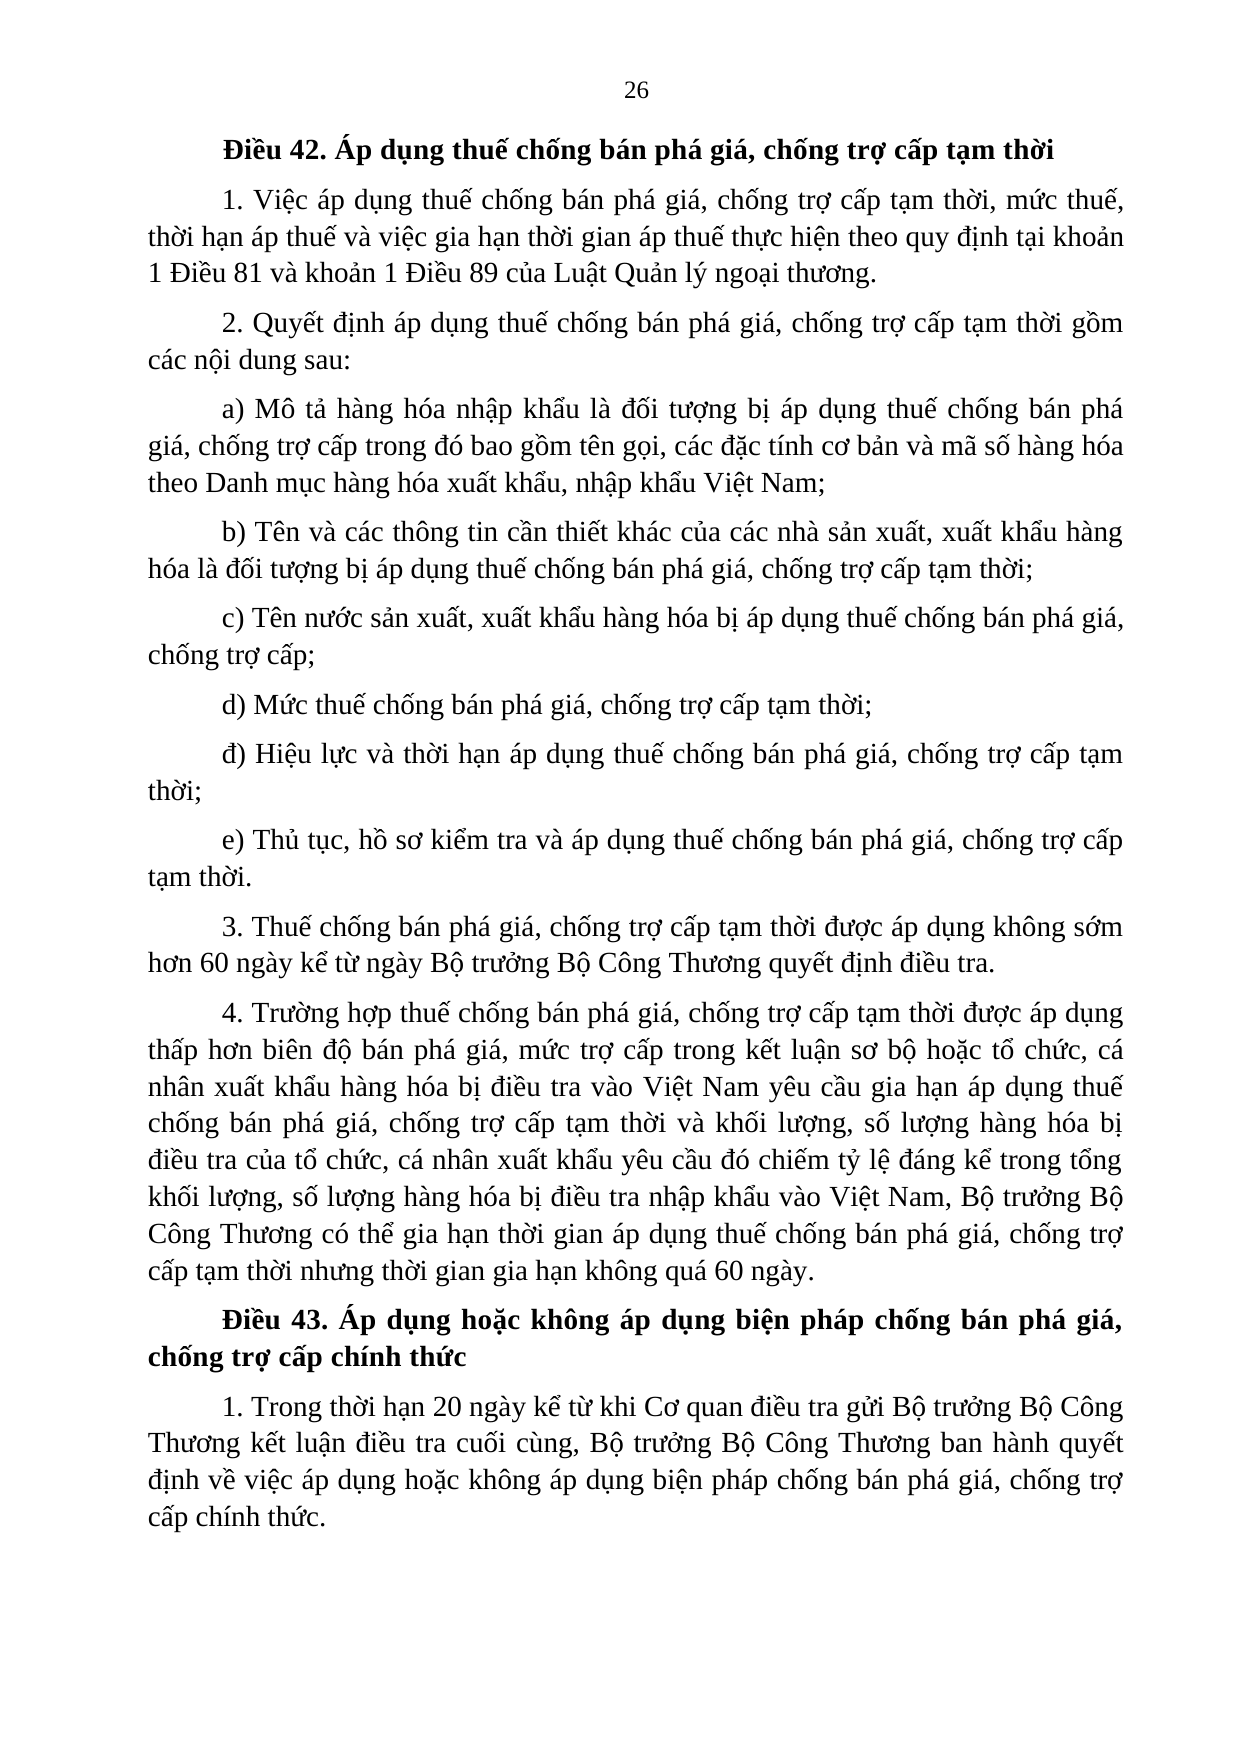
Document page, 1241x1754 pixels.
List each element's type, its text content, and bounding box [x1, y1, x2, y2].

text c) Tên nước sản xuất, xuất khẩu hàng hóa bị áp dụng thuế chống bán phá giá, chống trợ cấp; [148, 601, 1125, 671]
text đ) Hiệu lực và thời hạn áp dụng thuế chống bán phá giá, chống trợ cấp tạm thời; [148, 736, 1125, 807]
subtitle Điều 43. Áp dụng hoặc không áp dụng biện pháp chống bán phá giá, chống trợ cấp chính thức [148, 1302, 1125, 1373]
text 3. Thuế chống bán phá giá, chống trợ cấp tạm thời được áp dụng không sớm hơn 60 ngày kể từ ngày Bộ trưởng Bộ Công Thương quyết định điều tra. [148, 909, 1125, 979]
subtitle Điều 42. Áp dụng thuế chống bán phá giá, chống trợ cấp tạm thời [223, 132, 1125, 166]
text 1. Việc áp dụng thuế chống bán phá giá, chống trợ cấp tạm thời, mức thuế, thời hạn áp thuế và việc gia hạn thời gian áp thuế thực hiện theo quy định tại khoản 1 Điều 81 và khoản 1 Điều 89 của Luật Quản lý ngoại thương. [148, 182, 1125, 289]
text e) Thủ tục, hồ sơ kiểm tra và áp dụng thuế chống bán phá giá, chống trợ cấp tạm thời. [148, 822, 1125, 893]
text d) Mức thuế chống bán phá giá, chống trợ cấp tạm thời; [148, 687, 1125, 720]
text 1. Trong thời hạn 20 ngày kể từ khi Cơ quan điều tra gửi Bộ trưởng Bộ Công Thương kết luận điều tra cuối cùng, Bộ trưởng Bộ Công Thương ban hành quyết định về việc áp dụng hoặc không áp dụng biện pháp chống bán phá giá, chống trợ cấp chính thức. [148, 1389, 1125, 1533]
text 4. Trường hợp thuế chống bán phá giá, chống trợ cấp tạm thời được áp dụng thấp hơn biên độ bán phá giá, mức trợ cấp trong kết luận sơ bộ hoặc tổ chức, cá nhân xuất khẩu hàng hóa bị điều tra vào Việt Nam yêu cầu gia hạn áp dụng thuế chống bán phá giá, chống trợ cấp tạm thời và khối lượng, số lượng hàng hóa bị điều tra của tổ chức, cá nhân xuất khẩu yêu cầu đó chiếm tỷ lệ đáng kể trong tổng khối lượng, số lượng hàng hóa bị điều tra nhập khẩu vào Việt Nam, Bộ trưởng Bộ Công Thương có thể gia hạn thời gian áp dụng thuế chống bán phá giá, chống trợ cấp tạm thời nhưng thời gian gia hạn không quá 60 ngày. [148, 995, 1125, 1287]
text 2. Quyết định áp dụng thuế chống bán phá giá, chống trợ cấp tạm thời gồm các nội dung sau: [148, 305, 1125, 375]
text b) Tên và các thông tin cần thiết khác của các nhà sản xuất, xuất khẩu hàng hóa là đối tượng bị áp dụng thuế chống bán phá giá, chống trợ cấp tạm thời; [148, 514, 1125, 585]
text a) Mô tả hàng hóa nhập khẩu là đối tượng bị áp dụng thuế chống bán phá giá, chống trợ cấp trong đó bao gồm tên gọi, các đặc tính cơ bản và mã số hàng hóa theo Danh mục hàng hóa xuất khẩu, nhập khẩu Việt Nam; [148, 391, 1125, 498]
